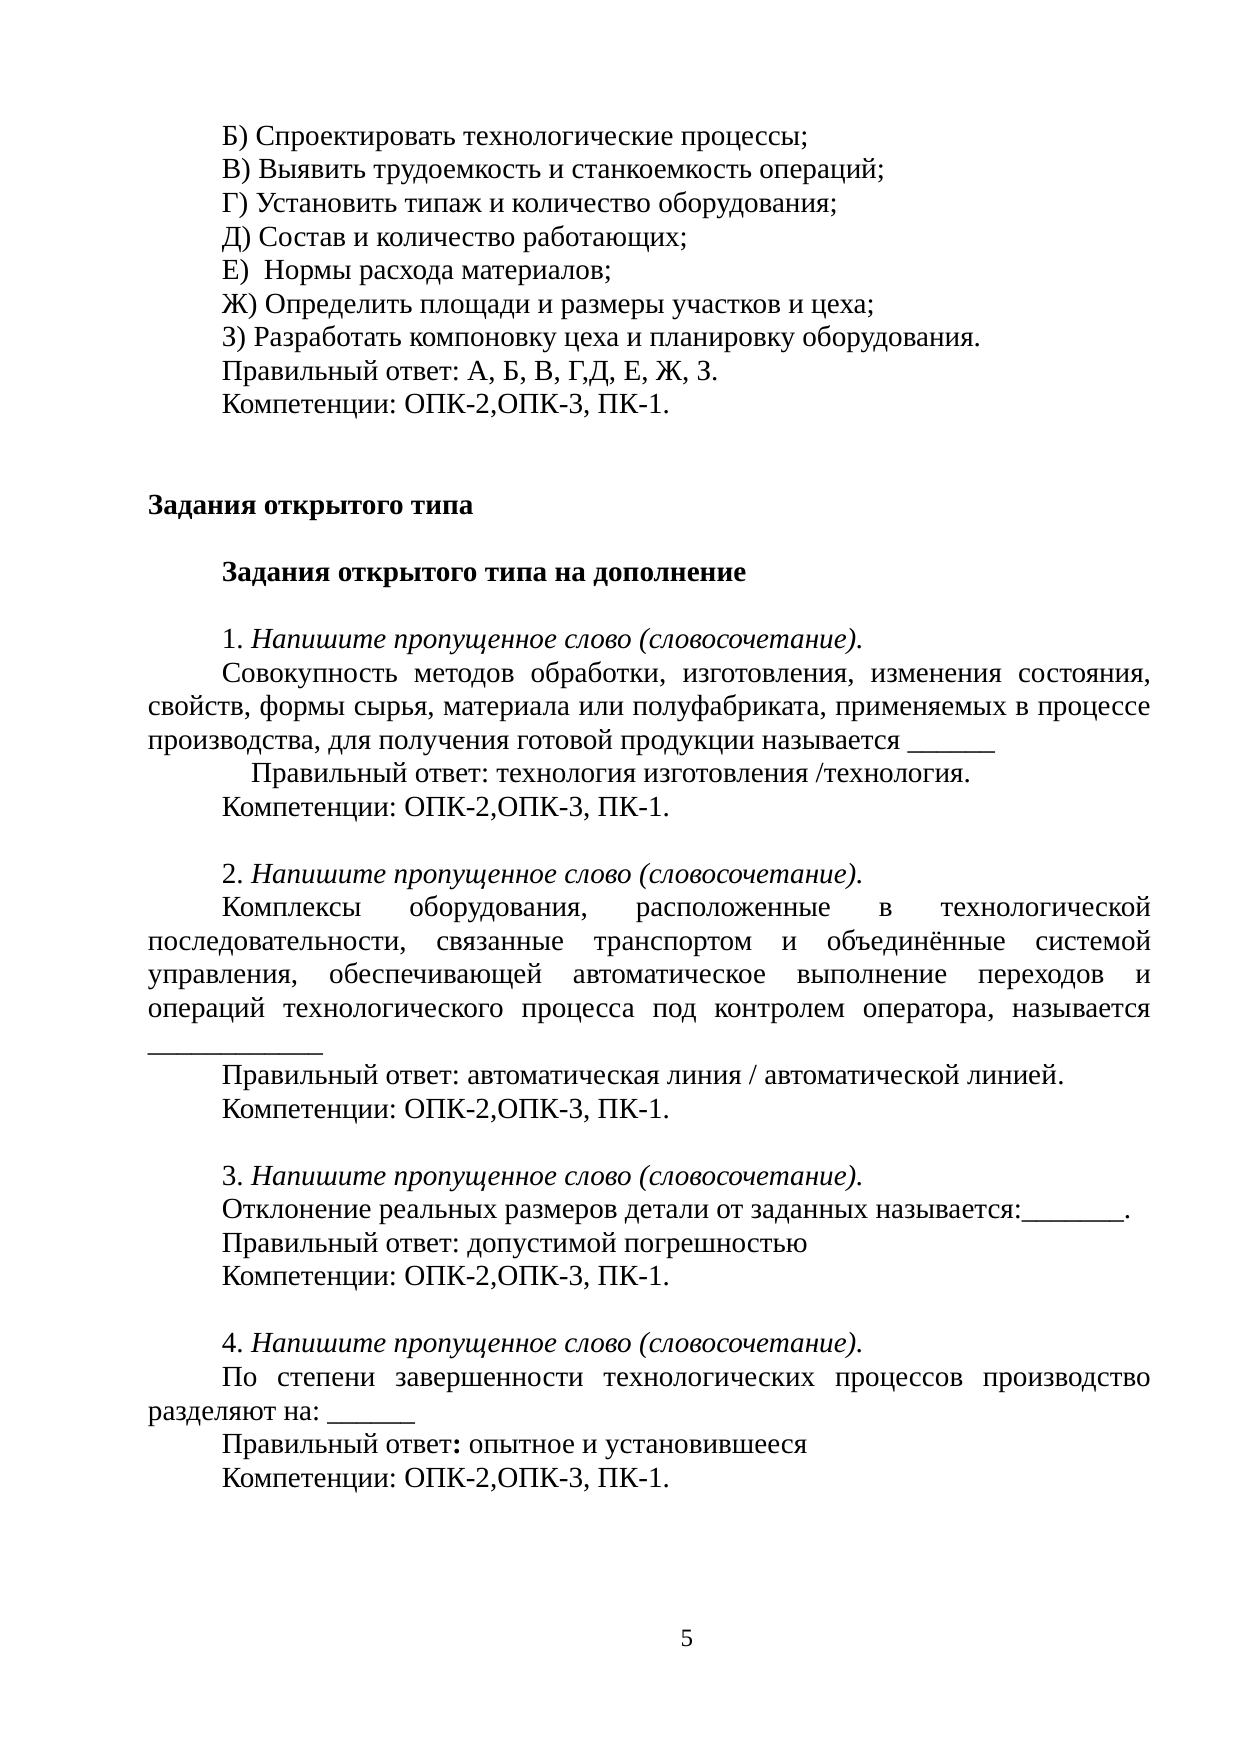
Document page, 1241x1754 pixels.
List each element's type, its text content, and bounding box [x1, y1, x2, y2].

text 1. Напишите пропущенное слово (словосочетание). [148, 621, 1152, 655]
text Е) Нормы расхода материалов; [148, 252, 1152, 286]
text Правильный ответ: автоматическая линия / автоматической линией. [148, 1057, 1152, 1091]
text Компетенции: ОПК-2,ОПК-3, ПК-1. [148, 1460, 1152, 1493]
text Б) Спроектировать технологические процессы; [148, 118, 1152, 152]
text З) Разработать компоновку цеха и планировку оборудования. [148, 319, 1152, 353]
text Отклонение реальных размеров детали от заданных называется:_______. [148, 1191, 1152, 1225]
text Правильный ответ: А, Б, В, Г,Д, Е, Ж, З. [148, 353, 1152, 386]
text 4. Напишите пропущенное слово (словосочетание). [148, 1326, 1152, 1359]
text Г) Установить типаж и количество оборудования; [148, 185, 1152, 219]
text Cовокупность методов обработки, изготовления, изменения состояния, свойств, формы сырья, материала или полуфабриката, применяемых в процессе производства, для получения готовой продукции называется ______ [148, 655, 1152, 755]
text Компетенции: ОПК-2,ОПК-3, ПК-1. [148, 789, 1152, 822]
text Комплексы оборудования, расположенные в технологической последовательности, связанные транспортом и объединённые системой управления, обеспечивающей автоматическое выполнение переходов и операций технологического процесса под контролем оператора, называется ____________ [148, 889, 1152, 1057]
text Задания открытого типа [148, 487, 1152, 521]
text Компетенции: ОПК-2,ОПК-3, ПК-1. [148, 386, 1152, 420]
text Правильный ответ: допустимой погрешностью [148, 1225, 1152, 1258]
text Правильный ответ: опытное и установившееся [148, 1426, 1152, 1460]
text В) Выявить трудоемкость и станкоемкость операций; [148, 152, 1152, 185]
text Д) Состав и количество работающих; [148, 219, 1152, 252]
text Правильный ответ: технология изготовления /технология. [148, 755, 1152, 789]
text Задания открытого типа на дополнение [148, 554, 1152, 588]
text Ж) Определить площади и размеры участков и цеха; [148, 286, 1152, 319]
text По степени завершенности технологических процессов производство разделяют на: ______ [148, 1359, 1152, 1426]
text 2. Напишите пропущенное слово (словосочетание). [148, 856, 1152, 889]
text Компетенции: ОПК-2,ОПК-3, ПК-1. [148, 1091, 1152, 1124]
text Компетенции: ОПК-2,ОПК-3, ПК-1. [148, 1258, 1152, 1292]
text 3. Напишите пропущенное слово (словосочетание). [148, 1158, 1152, 1191]
